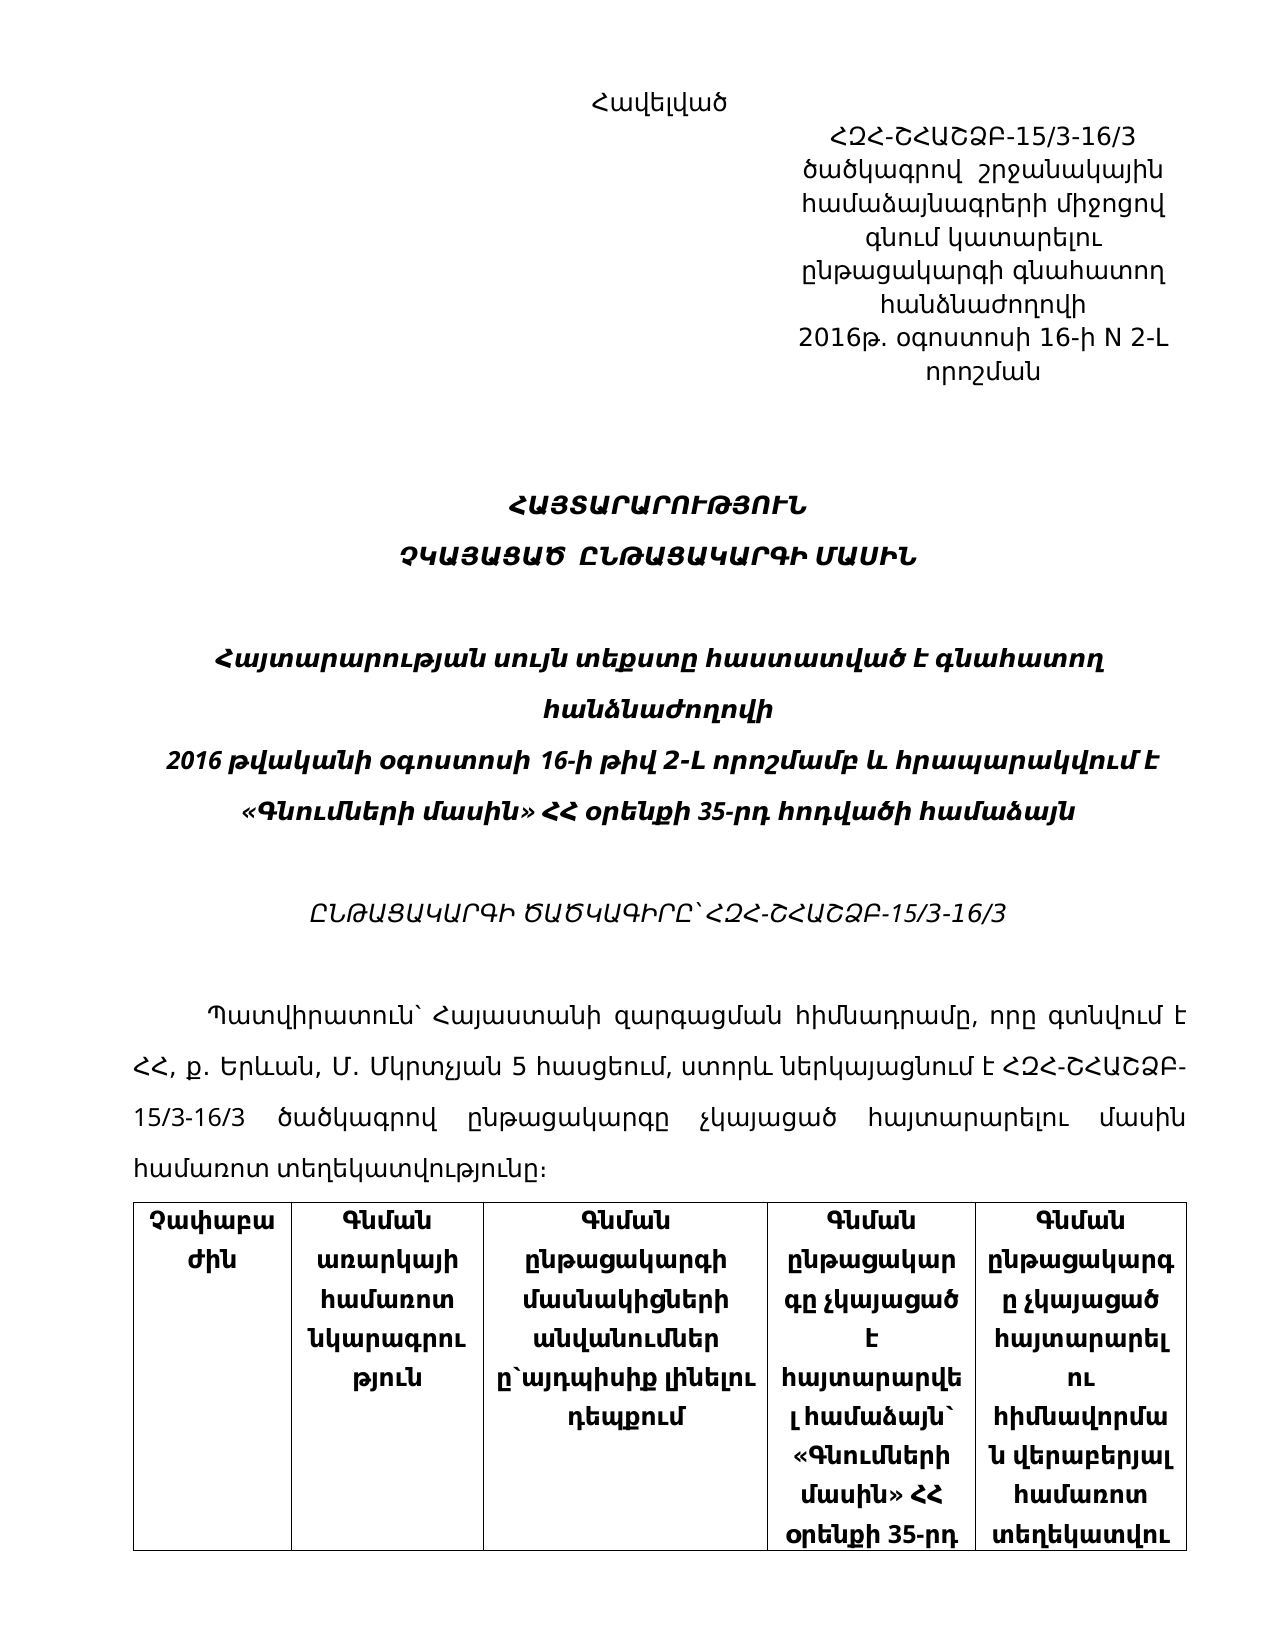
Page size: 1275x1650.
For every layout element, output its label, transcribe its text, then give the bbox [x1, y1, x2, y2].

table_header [976, 1203, 1186, 1550]
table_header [768, 1203, 975, 1550]
subtitle ԸՆԹԱՑԱԿԱՐԳԻ ԾԱԾԿԱԳԻՐԸ՝ ՀԶՀ-ՇՀԱՇՁԲ-15/3-16/3 [133, 896, 1186, 930]
text ՉԿԱՅԱՑԱԾ ԸՆԹԱՑԱԿԱՐԳԻ ՄԱՍԻՆ [133, 538, 1186, 572]
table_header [292, 1203, 483, 1550]
subtitle 2016 թվականի օգոստոսի 16-ի թիվ 2-Լ որոշմամբ և հրապարակվում է [133, 743, 1186, 777]
subtitle «Գնումների մասին» ՀՀ օրենքի 35-րդ հոդվածի համաձայն [133, 794, 1186, 828]
text 2016թ. օգոստոսի 16-ի N 2-Լ որոշման [780, 323, 1186, 386]
text ՀԱՅՏԱՐԱՐՈՒԹՅՈՒՆ [133, 487, 1186, 521]
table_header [484, 1203, 767, 1550]
text Հավելված [133, 89, 1186, 118]
text Պատվիրատուն` Հայաստանի զարգացման հիմնադրամը, որը գտնվում է ՀՀ, ք․ Երևան, Մ․ Մկրտչյան 5 հասցեում, ստորև ներկայացնում է ՀԶՀ-ՇՀԱՇՁԲ-15/3-16/3 ծածկագրով ընթացակարգը չկայացած հայտարարելու մասին համառոտ տեղեկատվությունը։ [133, 998, 1186, 1185]
text ՀԶՀ-ՇՀԱՇՁԲ-15/3-16/3 ծածկագրով շրջանակային համաձայնագրերի միջոցով գնում կատարելու ընթացակարգի գնահատող հանձնաժողովի [780, 122, 1186, 319]
subtitle Հայտարարության սույն տեքստը հաստատված է գնահատող հանձնաժողովի [133, 641, 1186, 726]
table_header Չափաբաժին [134, 1203, 291, 1550]
